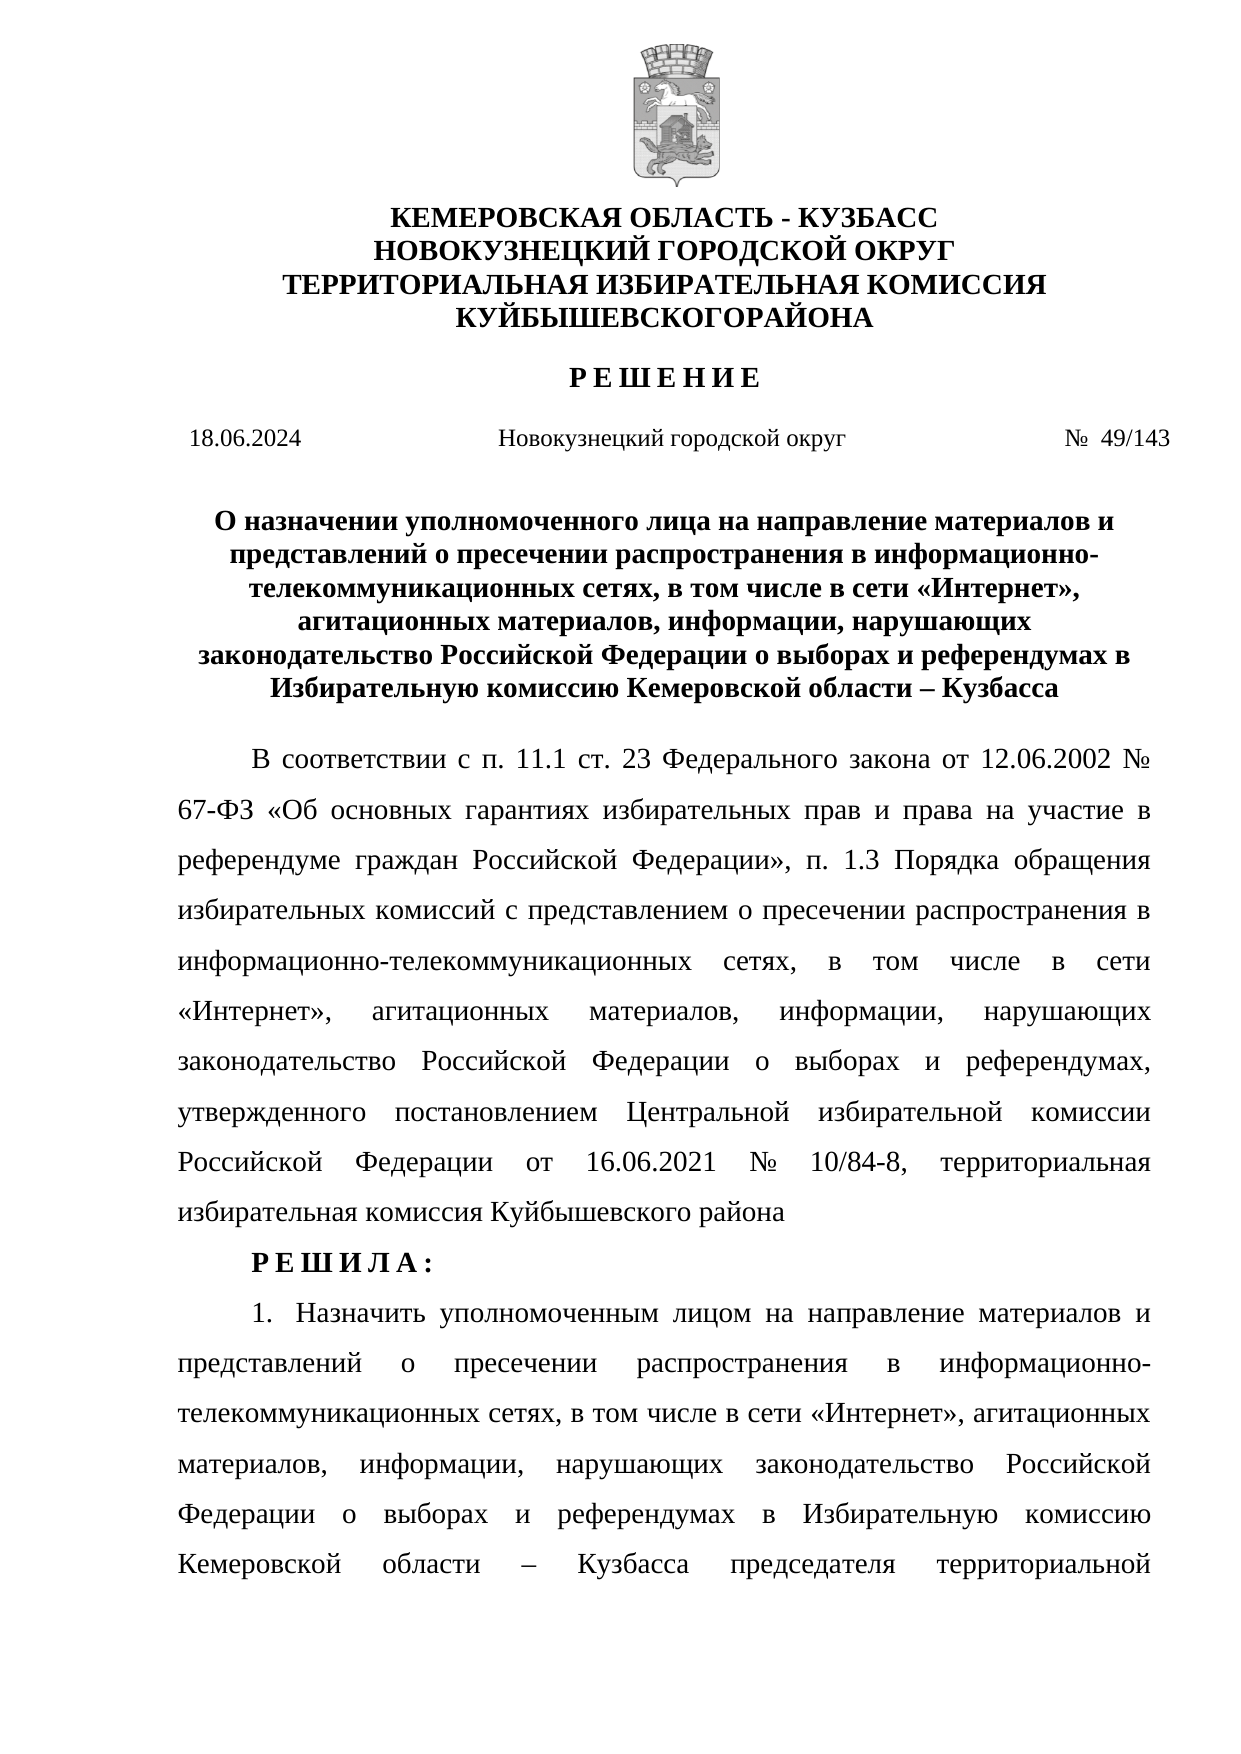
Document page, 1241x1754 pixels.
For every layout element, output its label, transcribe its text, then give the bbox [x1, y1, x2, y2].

text решение [177, 360, 1152, 394]
text В соответствии с п. 11.1 ст. 23 Федерального закона от 12.06.2002 № 67-ФЗ «Об основных гарантиях избирательных прав и права на участие в референдуме граждан Российской Федерации», п. 1.3 Порядка обращения избирательных комиссий с представлением о пресечении распространения в информационно-телекоммуникационных сетях, в том числе в сети «Интернет», агитационных материалов, информации, нарушающих законодательство Российской Федерации о выборах и референдумах, утвержденного постановлением Центральной избирательной комиссии Российской Федерации от 16.06.2021 № 10/84-8, территориальная избирательная комиссия Куйбышевского района [177, 742, 1152, 1228]
text О назначении уполномоченного лица на направление материалов и представлений о пресечении распространения в информационно-телекоммуникационных сетях, в том числе в сети «Интернет», агитационных материалов, информации, нарушающих законодательство Российской Федерации о выборах и референдумах в Избирательную комиссию Кемеровской области – Кузбасса [177, 503, 1152, 704]
text НОВОКУЗНЕЦКИЙ ГОРОДСКОЙ ОКРУГ [177, 233, 1152, 267]
table_header Новокузнецкий городской округ [428, 423, 916, 452]
text КЕМЕРОВСКАЯ ОБЛАСТЬ - КУЗБАСС [177, 200, 1152, 233]
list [177, 1295, 1152, 1580]
picture [633, 44, 720, 187]
text территориальная ИЗБИРАТЕЛЬНАЯ КОМИССИЯ КУЙБЫШЕВСКОГОрайона [177, 267, 1152, 334]
text РЕШИЛА: [177, 1245, 1152, 1278]
table_header № 49/143 [916, 423, 1181, 452]
table_header 18.06.2024 [177, 423, 428, 452]
